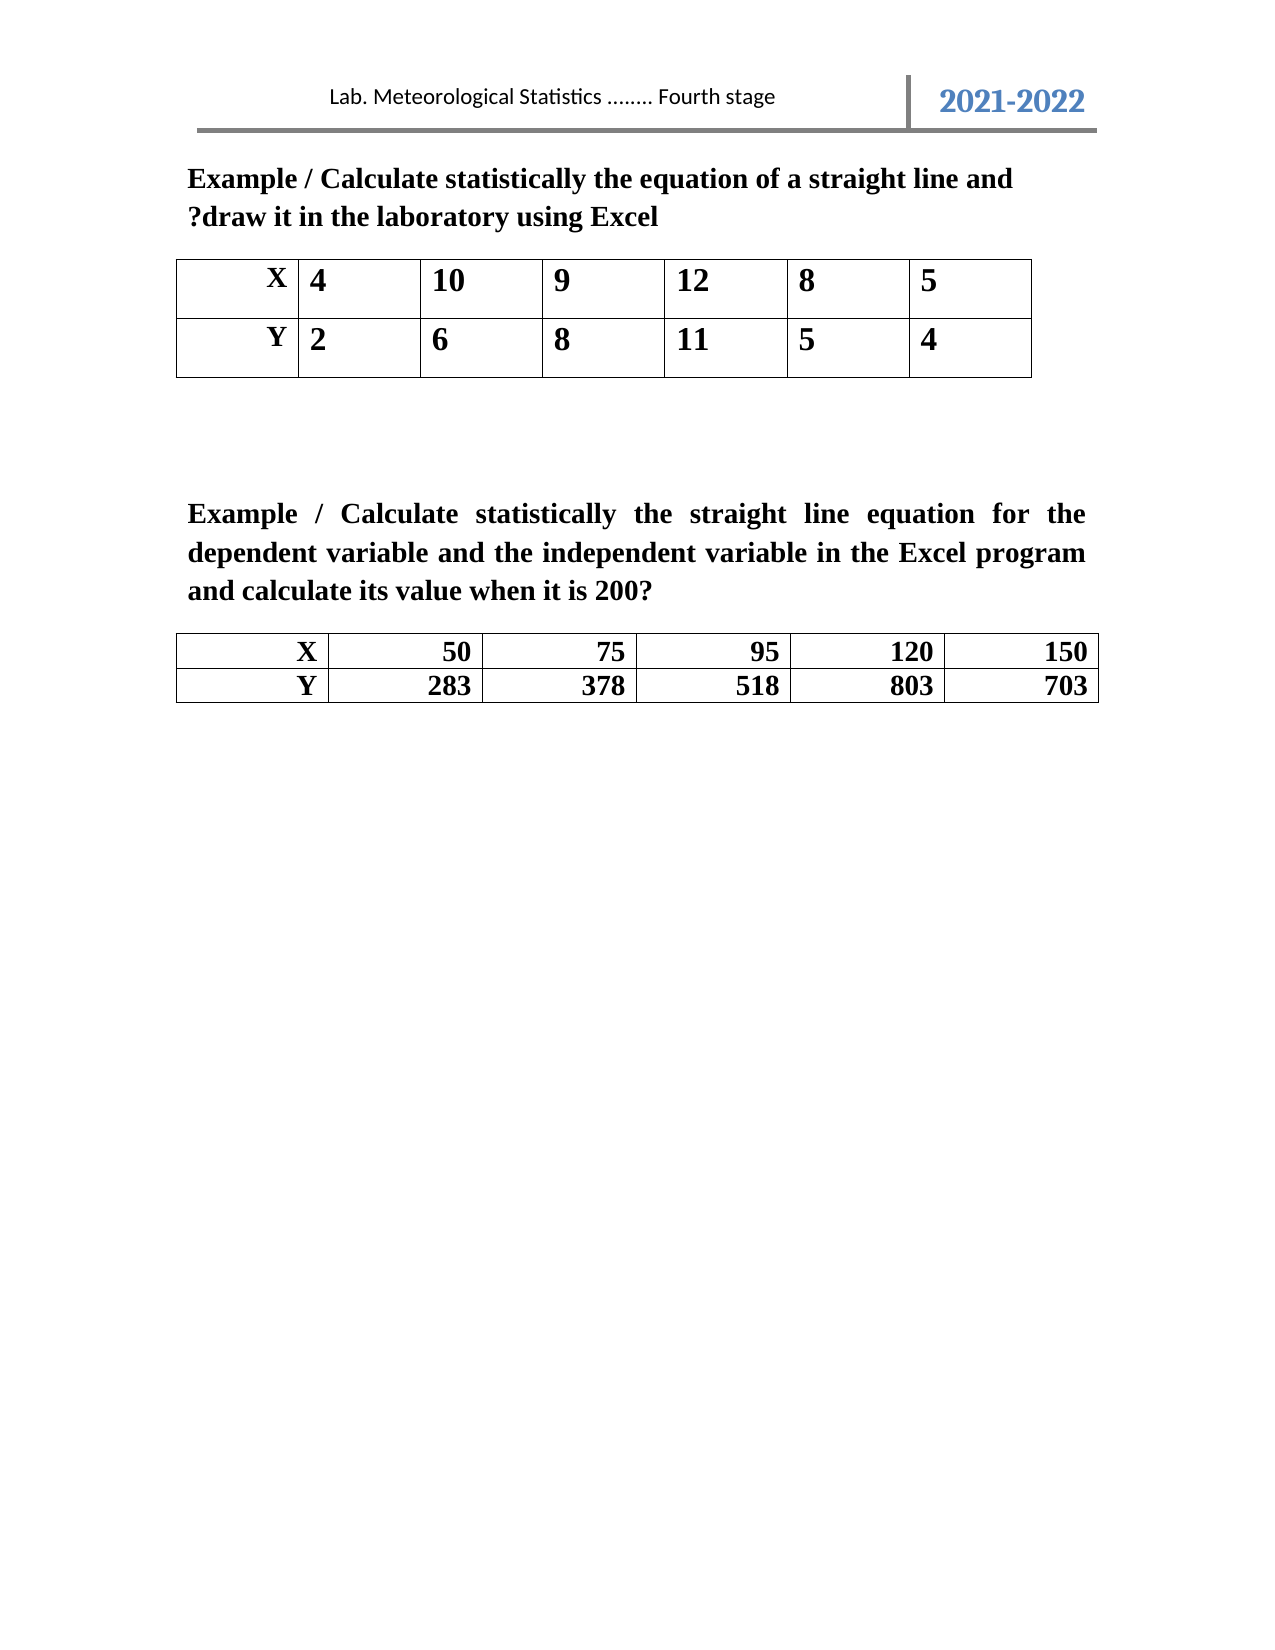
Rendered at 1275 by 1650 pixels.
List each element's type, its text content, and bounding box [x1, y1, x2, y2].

table_header 4 [299, 260, 420, 318]
table_header 9 [543, 260, 664, 318]
text Example / Calculate statistically the straight line equation for the dependent variable and the independent variable in the Excel program and calculate its value when it is 200? [187, 496, 1087, 607]
table_cell 703 [945, 669, 1098, 702]
text Example / Calculate statistically the equation of a straight line and draw it in the laboratory using Excel? [187, 161, 1087, 233]
table_header 5 [910, 260, 1031, 318]
table_cell 283 [329, 669, 482, 702]
table_header 150 [945, 634, 1098, 667]
table_cell 6 [421, 319, 542, 377]
table_header X [177, 634, 328, 667]
table_cell 2 [299, 319, 420, 377]
table_cell Y [177, 669, 328, 702]
table_cell 518 [637, 669, 790, 702]
table_header 50 [329, 634, 482, 667]
table_header 10 [421, 260, 542, 318]
table_header 75 [483, 634, 636, 667]
table_cell 378 [483, 669, 636, 702]
table_header 95 [637, 634, 790, 667]
table_cell 8 [543, 319, 664, 377]
table_header 12 [665, 260, 787, 318]
table_cell 5 [788, 319, 909, 377]
table_cell 4 [910, 319, 1031, 377]
table_header 120 [791, 634, 944, 667]
table_header X [177, 260, 298, 318]
table_header 8 [788, 260, 909, 318]
table_cell Y [177, 319, 298, 377]
table_cell 11 [665, 319, 787, 377]
table_cell 803 [791, 669, 944, 702]
